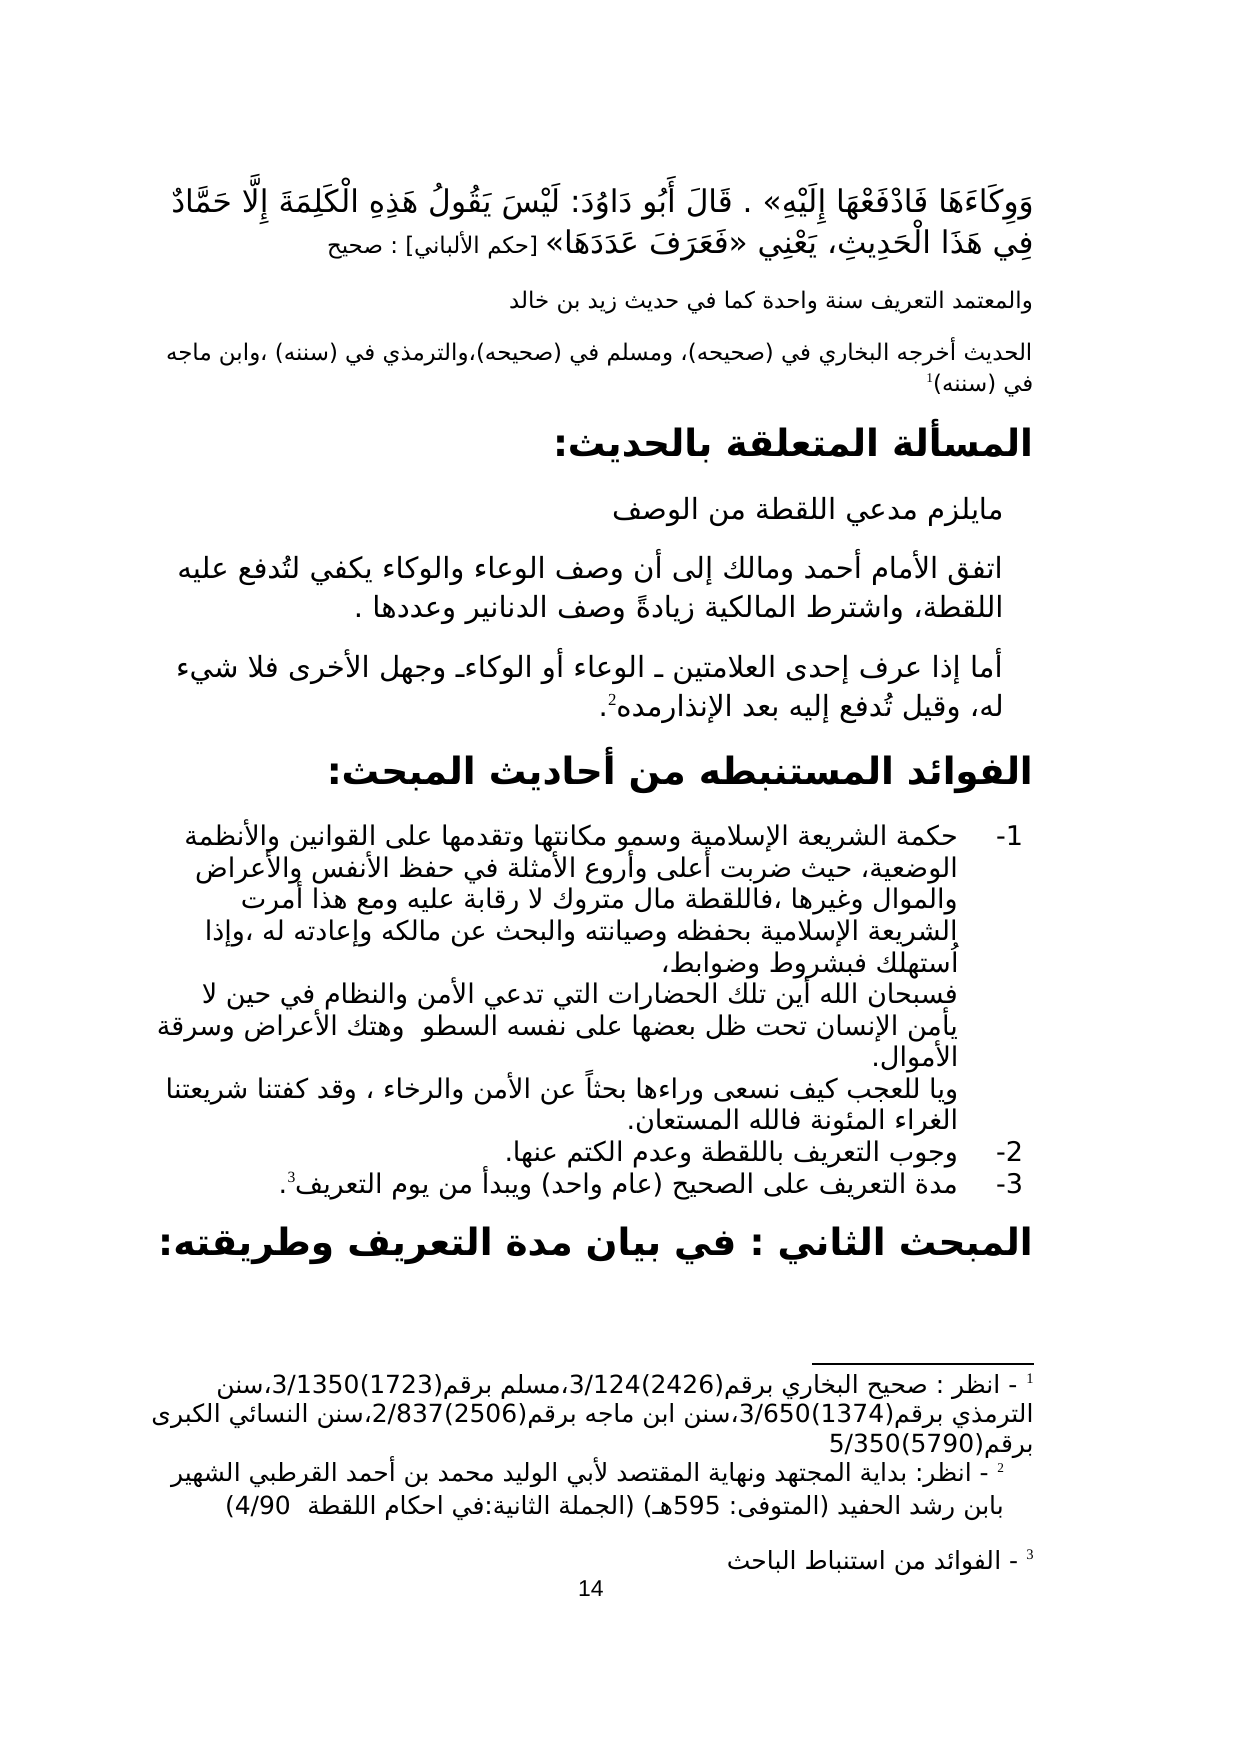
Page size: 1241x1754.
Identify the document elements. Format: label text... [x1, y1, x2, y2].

text 1703 - حَدَّثَنَا مُوسَى بْنُ إِسْمَاعِيلَ، حَدَّثَنَا حَمَّادٌ، حَدَّثَنَا سَلَمَةُ بْنُ كُهَيْلٍ، بِإِسْنَادِهِ وَمَعْنَاهُ قَالَ: فِي التَّعْرِيفِ قَالَ: عَامَيْنِ أَوْ ثَلَاثَةً وَقَالَ: «اعْرِفْ عَدَدَهَا وَوِعَاءَهَا، وَوِكَاءَهَا» زَادَ «فَإِنْ جَاءَ صَاحِبُهَا فَعَرَفَ عَدَدَهَا وَوِكَاءَهَا فَادْفَعْهَا إِلَيْهِ» . قَالَ أَبُو دَاوُدَ: لَيْسَ يَقُولُ هَذِهِ الْكَلِمَةَ إِلَّا حَمَّادٌ فِي هَذَا الْحَدِيثِ، يَعْنِي «فَعَرَفَ عَدَدَهَا» [حكم الألباني] : صحيح [148, 183, 1033, 261]
list مدة التعريف على الصحيح (عام واحد) ويبدأ من يوم التعريف. [148, 1168, 996, 1199]
list فسبحان الله أين تلك الحضارات التي تدعي الأمن والنظام في حين لا يأمن الإنسان تحت ظل بعضها على نفسه السطو وهتك الأعراض وسرقة الأموال. [148, 978, 958, 1073]
list ويا للعجب كيف نسعى وراءها بحثاً عن الأمن والرخاء ، وقد كفتنا شريعتنا الغراء المئونة فالله المستعان. [148, 1073, 958, 1136]
list وجوب التعريف باللقطة وعدم الكتم عنها. [148, 1136, 996, 1168]
text مايلزم مدعي اللقطة من الوصف [148, 492, 1004, 526]
text الحديث أخرجه البخاري في (صحيحه)، ومسلم في (صحيحه)،والترمذي في (سننه) ،وابن ماجه في (سننه) [148, 339, 1033, 396]
text المبحث الثاني : في بيان مدة التعريف وطريقته: [148, 1220, 1033, 1264]
text أما إذا عرف إحدى العلامتين ـ الوعاء أو الوكاءـ وجهل الأخرى فلا شيء له، وقيل تُدفع إليه بعد الإنذارمده. [148, 651, 1004, 724]
text الفوائد المستنبطه من أحاديث المبحث: [148, 750, 1033, 793]
text المسألة المتعلقة بالحديث: [148, 421, 1033, 465]
list حكمة الشريعة الإسلامية وسمو مكانتها وتقدمها على القوانين والأنظمة الوضعية، حيث ضربت أعلى وأروع الأمثلة في حفظ الأنفس والأعراض والموال وغيرها ،فاللقطة مال متروك لا رقابة عليه ومع هذا أمرت الشريعة الإسلامية بحفظه وصيانته والبحث عن مالكه وإعادته له ،وإذا اُستهلك فبشروط وضوابط، [148, 821, 996, 978]
text اتفق الأمام أحمد ومالك إلى أن وصف الوعاء والوكاء يكفي لتُدفع عليه اللقطة، واشترط المالكية زيادةً وصف الدنانير وعددها . [148, 552, 1004, 625]
text والمعتمد التعريف سنة واحدة كما في حديث زيد بن خالد [148, 287, 1033, 314]
